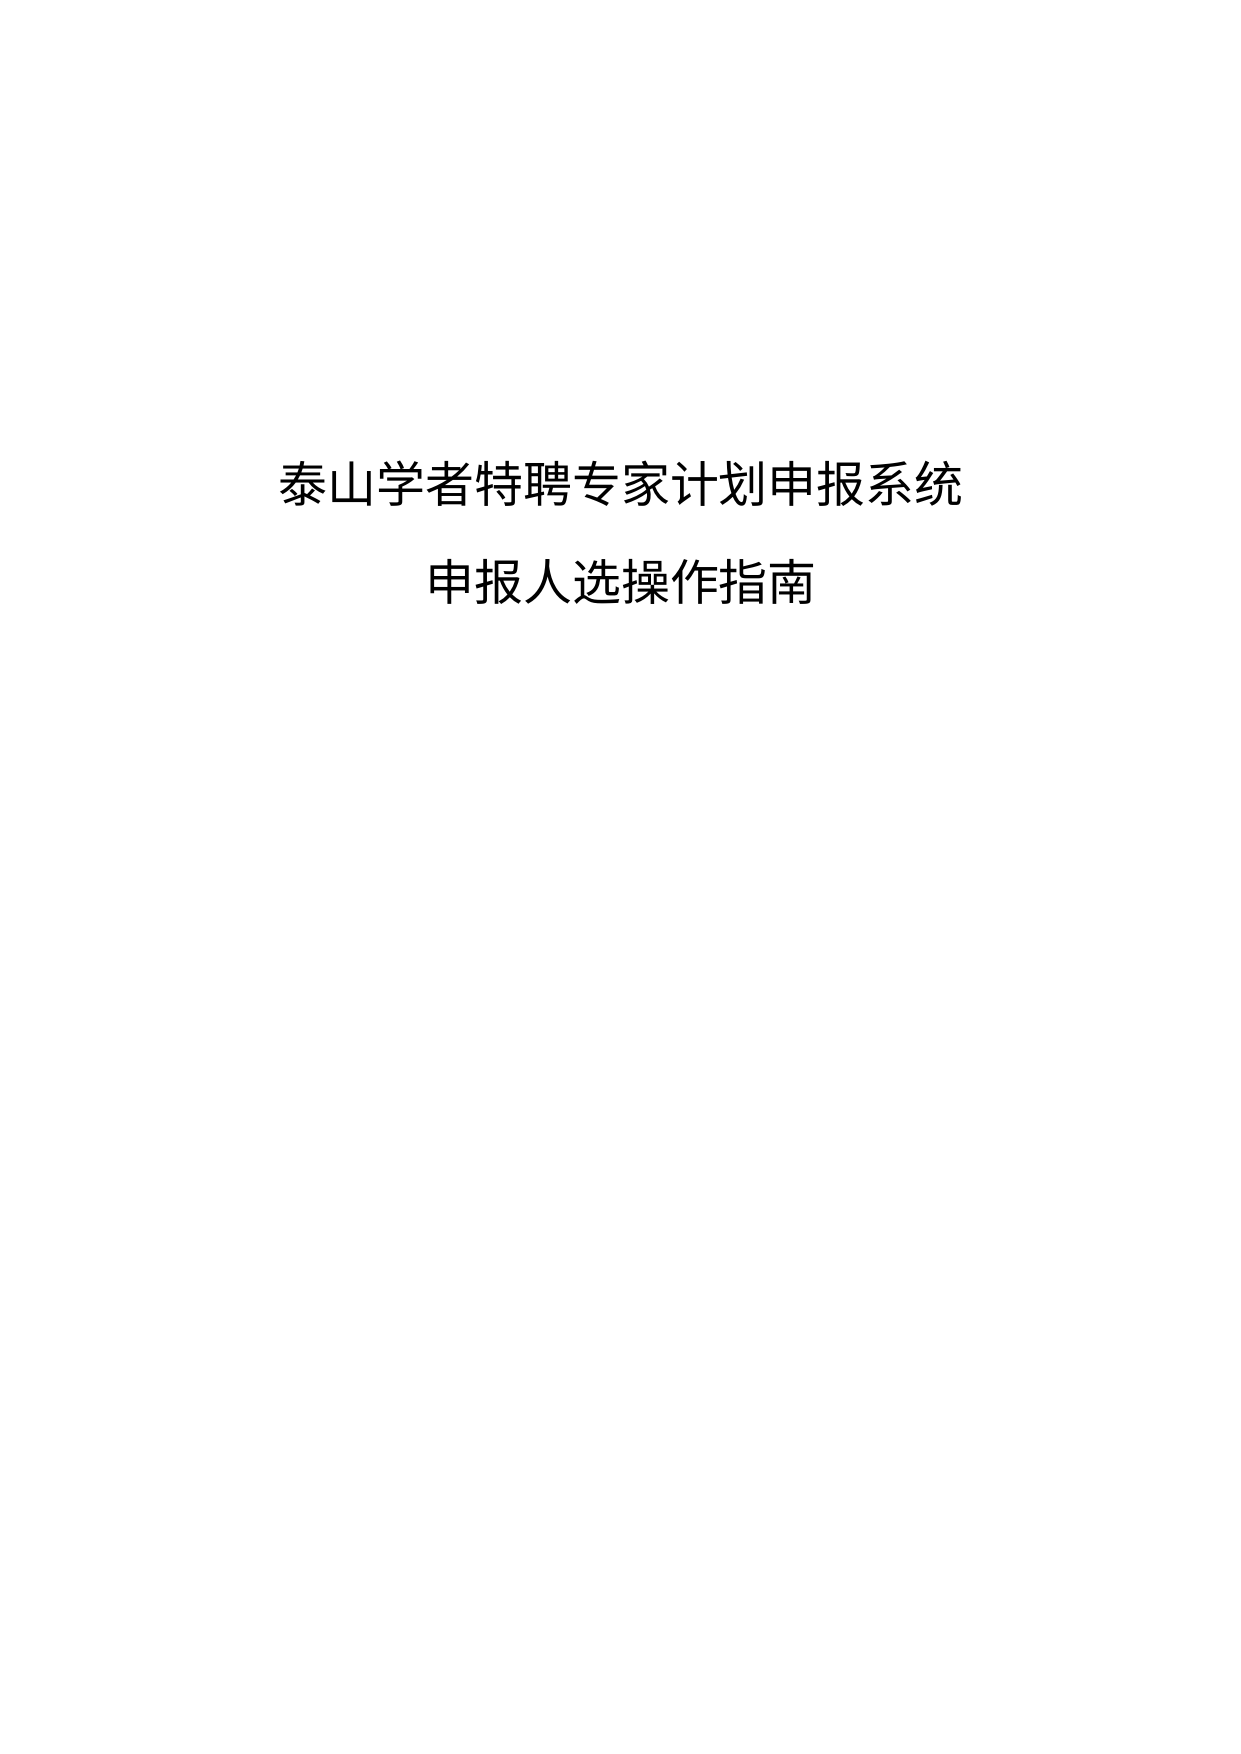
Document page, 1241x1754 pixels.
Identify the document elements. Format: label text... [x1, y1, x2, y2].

text 泰山学者特聘专家计划申报系统 [150, 458, 1092, 514]
text 申报人选操作指南 [150, 556, 1092, 612]
